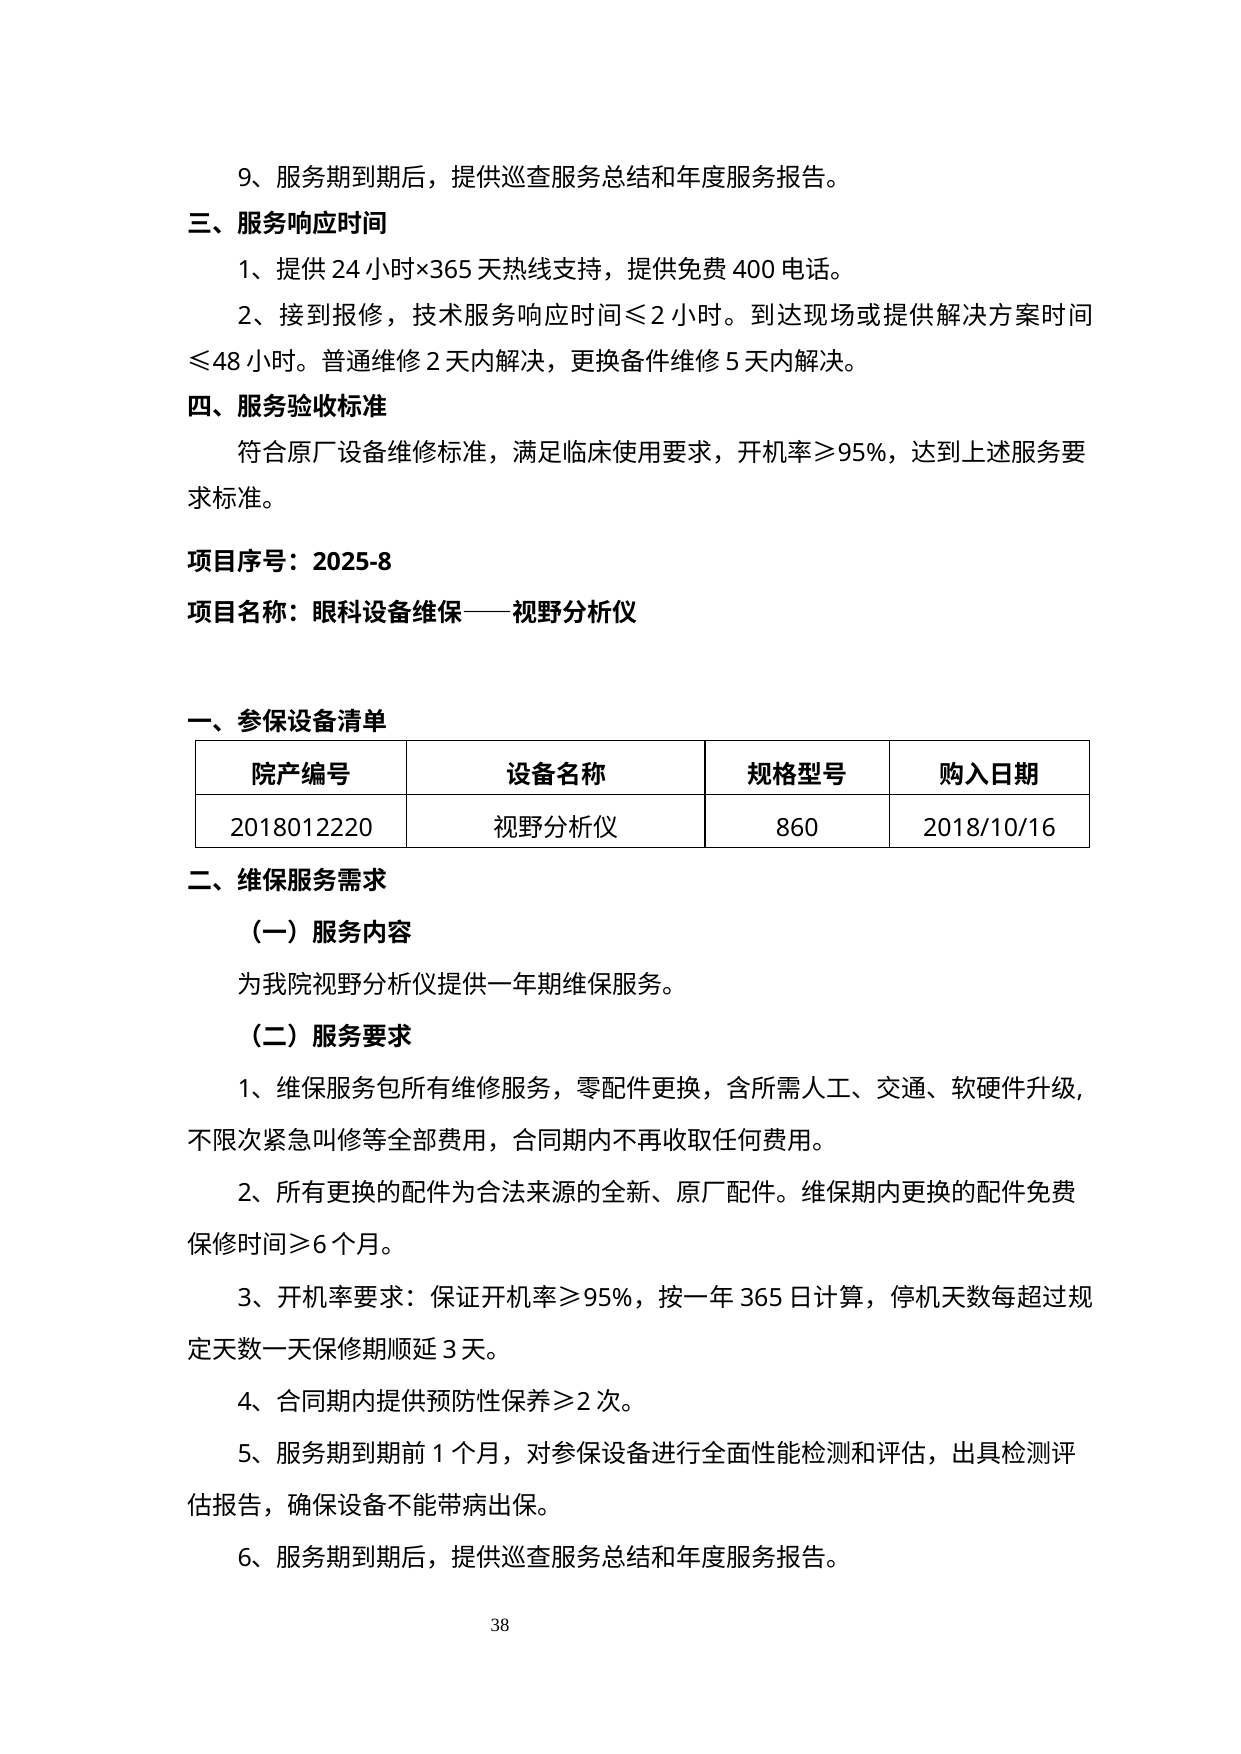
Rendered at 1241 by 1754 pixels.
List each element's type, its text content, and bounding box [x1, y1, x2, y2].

text 三、服务响应时间 [187, 196, 1094, 242]
text 四、服务验收标准 [187, 379, 1094, 425]
table_cell 2018012220 [196, 795, 406, 847]
table_cell 视野分析仪 [407, 795, 704, 847]
text 4、合同期内提供预防性保养≥2次。 [187, 1368, 1094, 1421]
text 5、服务期到期前1个月，对参保设备进行全面性能检测和评估，出具检测评估报告，确保设备不能带病出保。 [187, 1421, 1094, 1525]
list 1、提供24小时×365天热线支持，提供免费400电话。 [187, 242, 1094, 287]
text 2、所有更换的配件为合法来源的全新、原厂配件。维保期内更换的配件免费保修时间≥6个月。 [187, 1160, 1094, 1264]
text 项目名称：眼科设备维保——视野分析仪 [187, 584, 1094, 636]
text （一）服务内容 [187, 900, 1094, 952]
table_header 设备名称 [407, 741, 704, 793]
text 3、开机率要求：保证开机率≥95%，按一年365日计算，停机天数每超过规定天数一天保修期顺延3天。 [187, 1264, 1094, 1368]
text 9、服务期到期后，提供巡查服务总结和年度服务报告。 [187, 150, 1094, 196]
table_cell 2018/10/16 [890, 795, 1089, 847]
table_header 院产编号 [196, 741, 406, 793]
table_header 规格型号 [706, 741, 889, 793]
title 项目序号：2025-8 [187, 542, 1094, 578]
text 6、服务期到期后，提供巡查服务总结和年度服务报告。 [187, 1525, 1094, 1577]
list 一、参保设备清单 [187, 688, 1094, 740]
table_cell 860 [706, 795, 889, 847]
table_header 购入日期 [890, 741, 1089, 793]
text 为我院视野分析仪提供一年期维保服务。 [187, 952, 1094, 1004]
text 二、维保服务需求 [187, 848, 1094, 900]
list 服务要求 [187, 1004, 1094, 1056]
list 2、接到报修，技术服务响应时间≤2小时。到达现场或提供解决方案时间≤48小时。普通维修2天内解决，更换备件维修5天内解决。 [187, 287, 1094, 379]
text 符合原厂设备维修标准，满足临床使用要求，开机率≥95%，达到上述服务要求标准。 [187, 425, 1094, 517]
list 1、维保服务包所有维修服务，零配件更换，含所需人工、交通、软硬件升级, 不限次紧急叫修等全部费用，合同期内不再收取任何费用。 [187, 1056, 1094, 1160]
